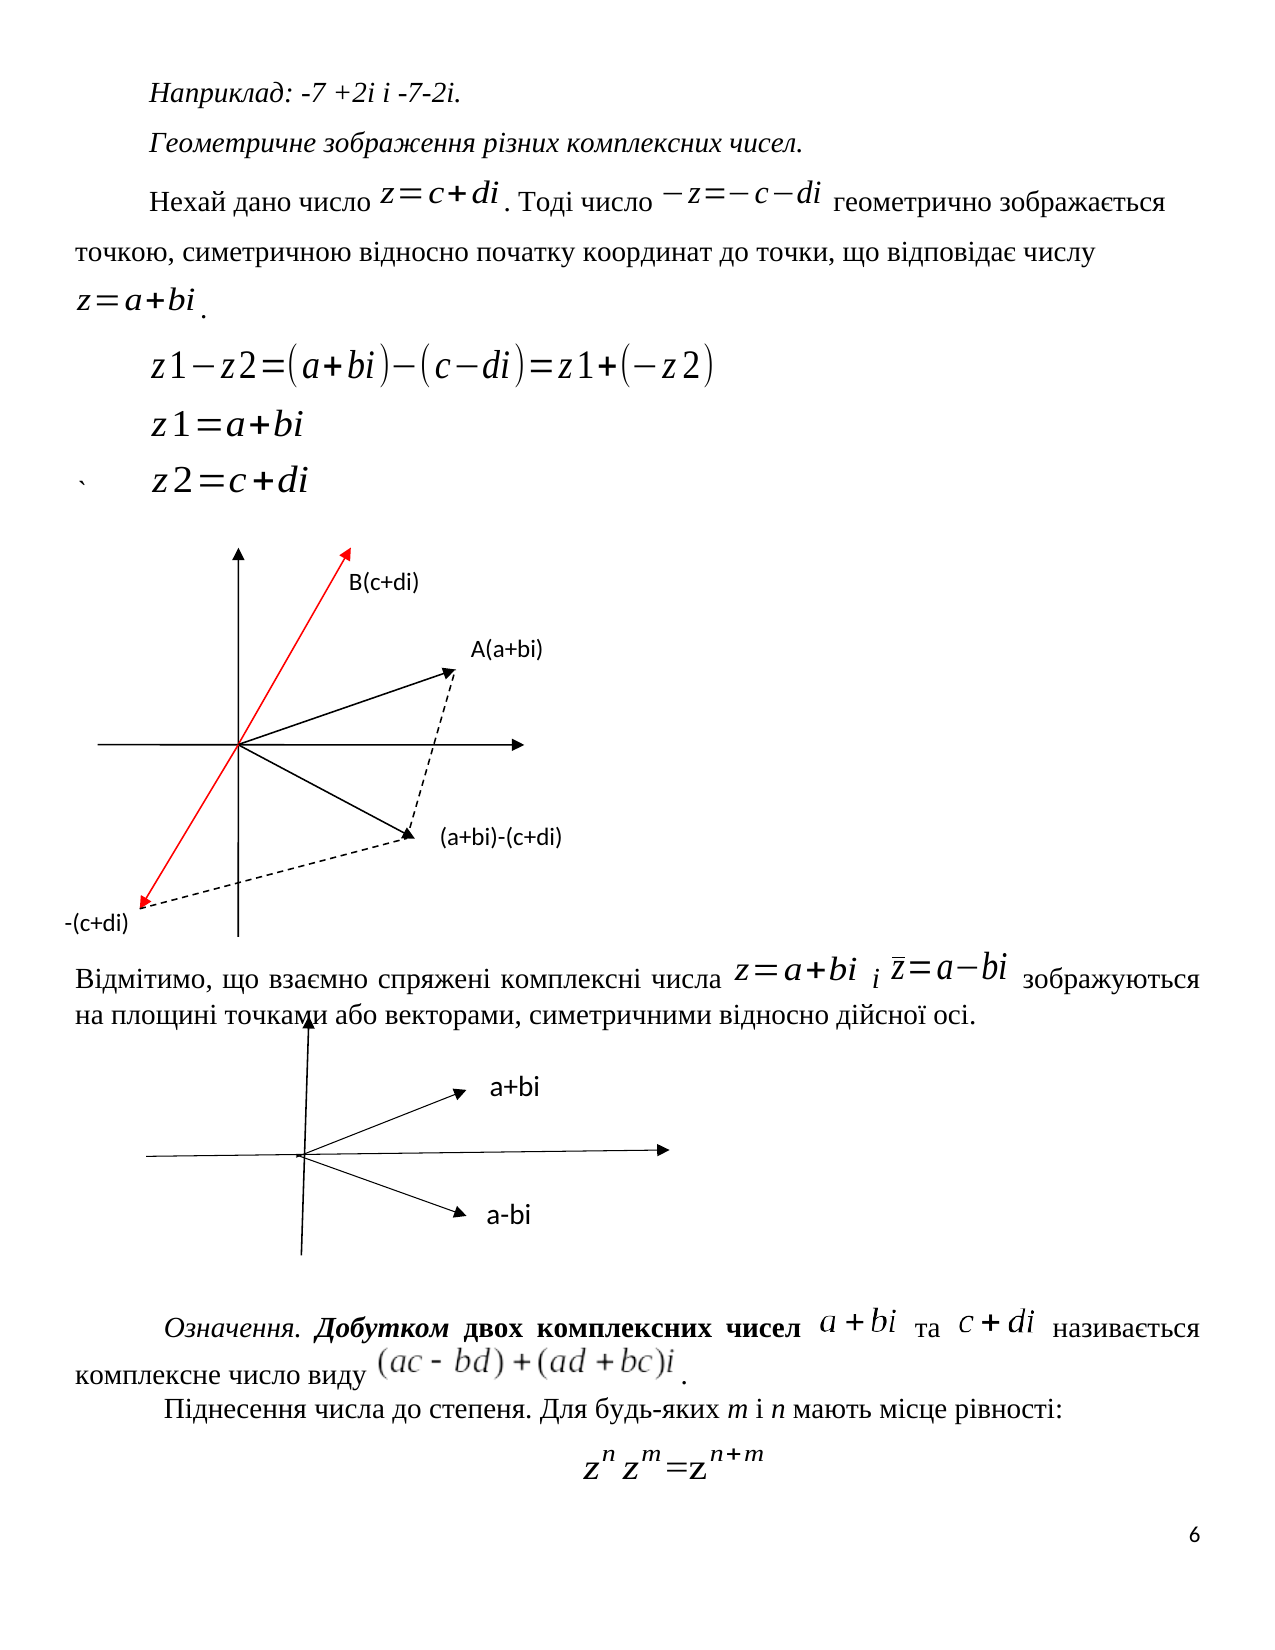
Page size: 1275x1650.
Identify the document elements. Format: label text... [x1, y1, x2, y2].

text Означення. Добутком двох комплексних чисел та називається комплексне число виду . [75, 1303, 1200, 1391]
text Геометричне зображення різних комплексних чисел. [75, 125, 1200, 159]
text Наприклад: -7 +2і і -7-2і. [75, 75, 1200, 108]
text ` [75, 459, 1200, 508]
text Нехай дано число . Тоді число геометрично зображається точкою, симетричною відносно початку координат до точки, що відповідає числу . [75, 176, 1200, 324]
text Відмітимо, що взаємно спряжені комплексні числа і зображуються на площині точками або векторами, симетричними відносно дійсної осі. [75, 945, 1200, 1031]
text Піднесення числа до степеня. Для будь-яких m i n мають місце рівності: [149, 1391, 1200, 1424]
